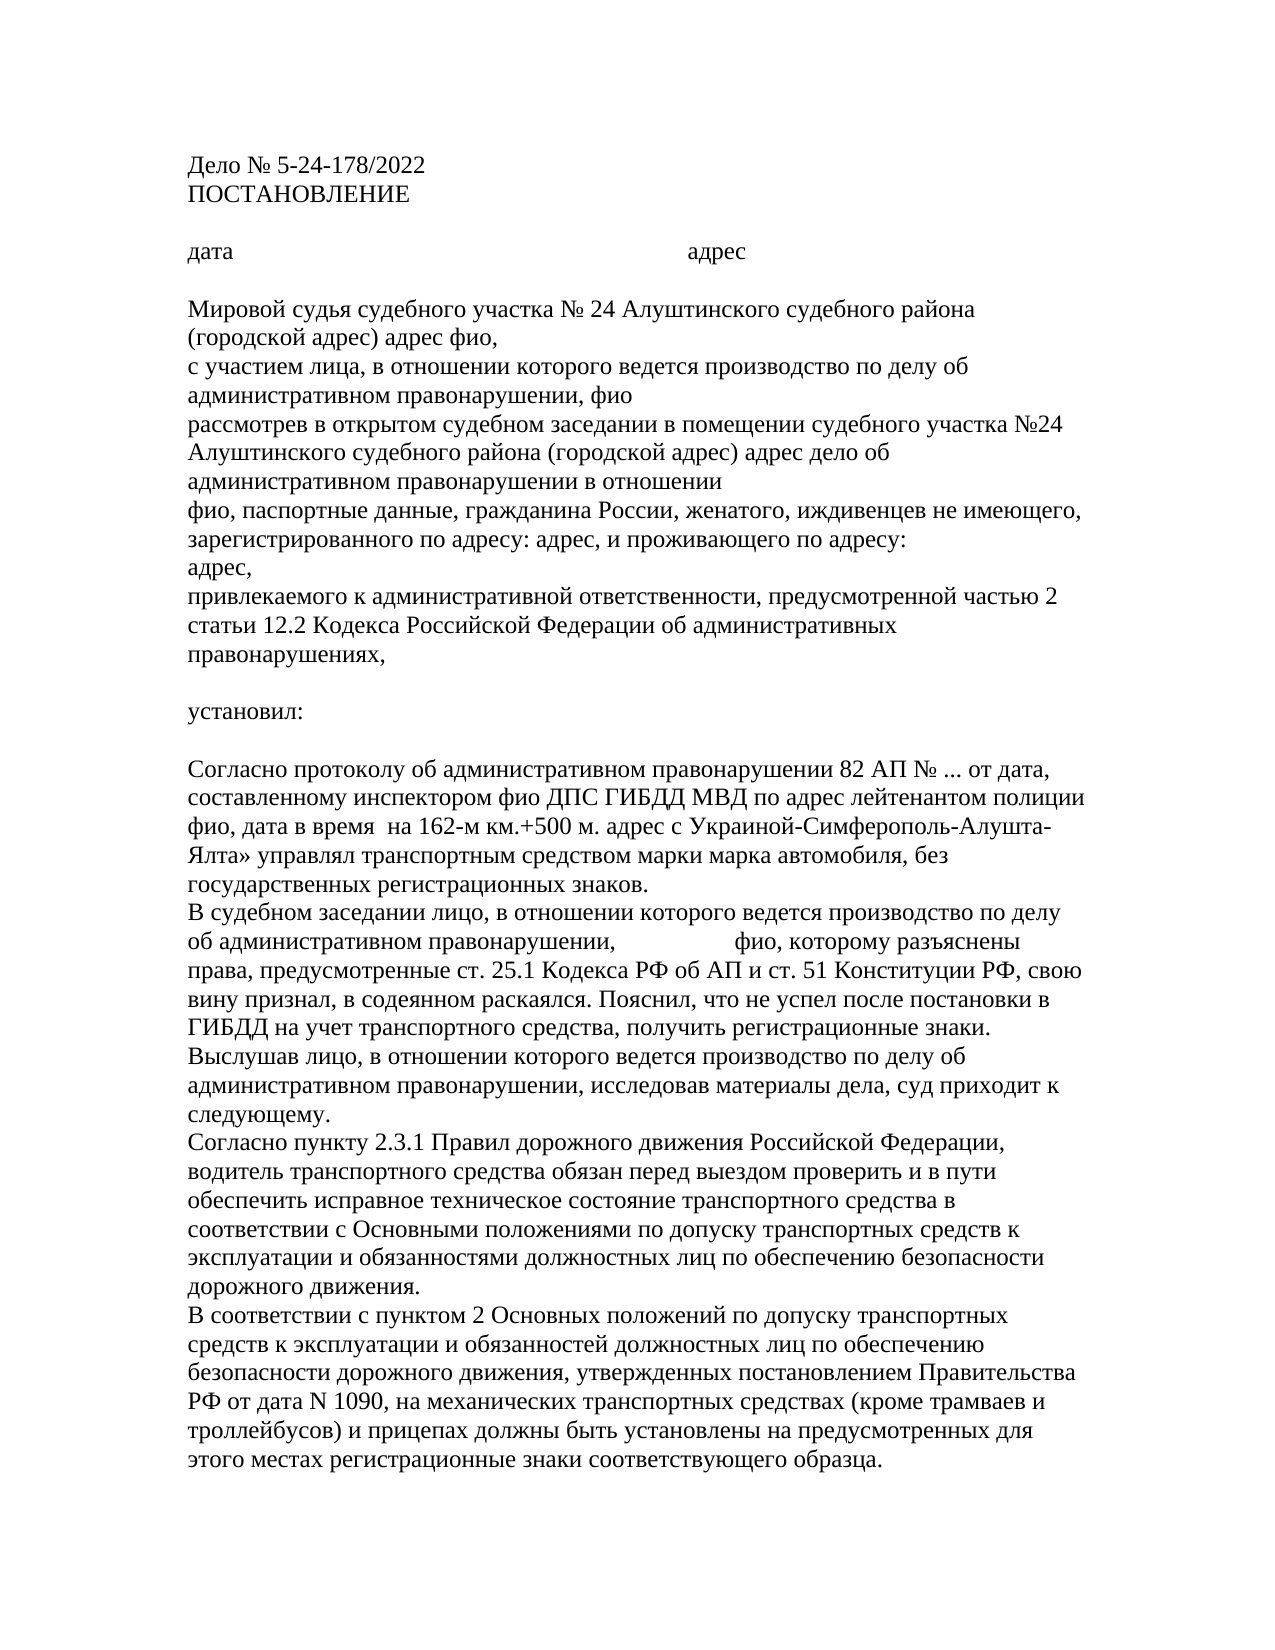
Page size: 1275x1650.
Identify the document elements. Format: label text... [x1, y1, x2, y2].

text дата адрес [187, 236, 1087, 265]
text ПОСТАНОВЛЕНИЕ [187, 179, 1087, 207]
text Мировой судья судебного участка № 24 Алуштинского судебного района (городской адрес) адрес фио, [187, 294, 1087, 351]
text фио, паспортные данные, гражданина России, женатого, иждивенцев не имеющего, зарегистрированного по адресу: адрес, и проживающего по адресу: адрес, [187, 495, 1087, 581]
text В судебном заседании лицо, в отношении которого ведется производство по делу об административном правонарушении, фио, которому разъяснены права, предусмотренные ст. 25.1 Кодекса РФ об АП и ст. 51 Конституции РФ, свою вину признал, в содеянном раскаялся. Пояснил, что не успел после постановки в ГИБДД на учет транспортного средства, получить регистрационные знаки. [187, 897, 1087, 1041]
text установил: [187, 696, 1087, 725]
text Согласно пункту 2.3.1 Правил дорожного движения Российской Федерации, водитель транспортного средства обязан перед выездом проверить и в пути обеспечить исправное техническое состояние транспортного средства в соответствии с Основными положениями по допуску транспортных средств к эксплуатации и обязанностями должностных лиц по обеспечению безопасности дорожного движения. [187, 1127, 1087, 1300]
text привлекаемого к административной ответственности, предусмотренной частью 2 статьи 12.2 Кодекса Российской Федерации об административных правонарушениях, [187, 581, 1087, 667]
text с участием лица, в отношении которого ведется производство по делу об административном правонарушении, фио [187, 351, 1087, 409]
text Согласно протоколу об административном правонарушении 82 АП № ... от дата, составленному инспектором фио ДПС ГИБДД МВД по адрес лейтенантом полиции фио, дата в время на 162-м км.+500 м. адрес с Украиной-Симферополь-Алушта-Ялта» управлял транспортным средством марки марка автомобиля, без государственных регистрационных знаков. [187, 754, 1087, 897]
text Выслушав лицо, в отношении которого ведется производство по делу об административном правонарушении, исследовав материалы дела, суд приходит к следующему. [187, 1041, 1087, 1127]
text Дело № 5-24-178/2022 [187, 150, 1087, 179]
text рассмотрев в открытом судебном заседании в помещении судебного участка №24 Алуштинского судебного района (городской адрес) адрес дело об административном правонарушении в отношении [187, 409, 1087, 495]
text В соответствии с пунктом 2 Основных положений по допуску транспортных средств к эксплуатации и обязанностей должностных лиц по обеспечению безопасности дорожного движения, утвержденных постановлением Правительства РФ от дата N 1090, на механических транспортных средствах (кроме трамваев и троллейбусов) и прицепах должны быть установлены на предусмотренных для этого местах регистрационные знаки соответствующего образца. [187, 1300, 1087, 1472]
